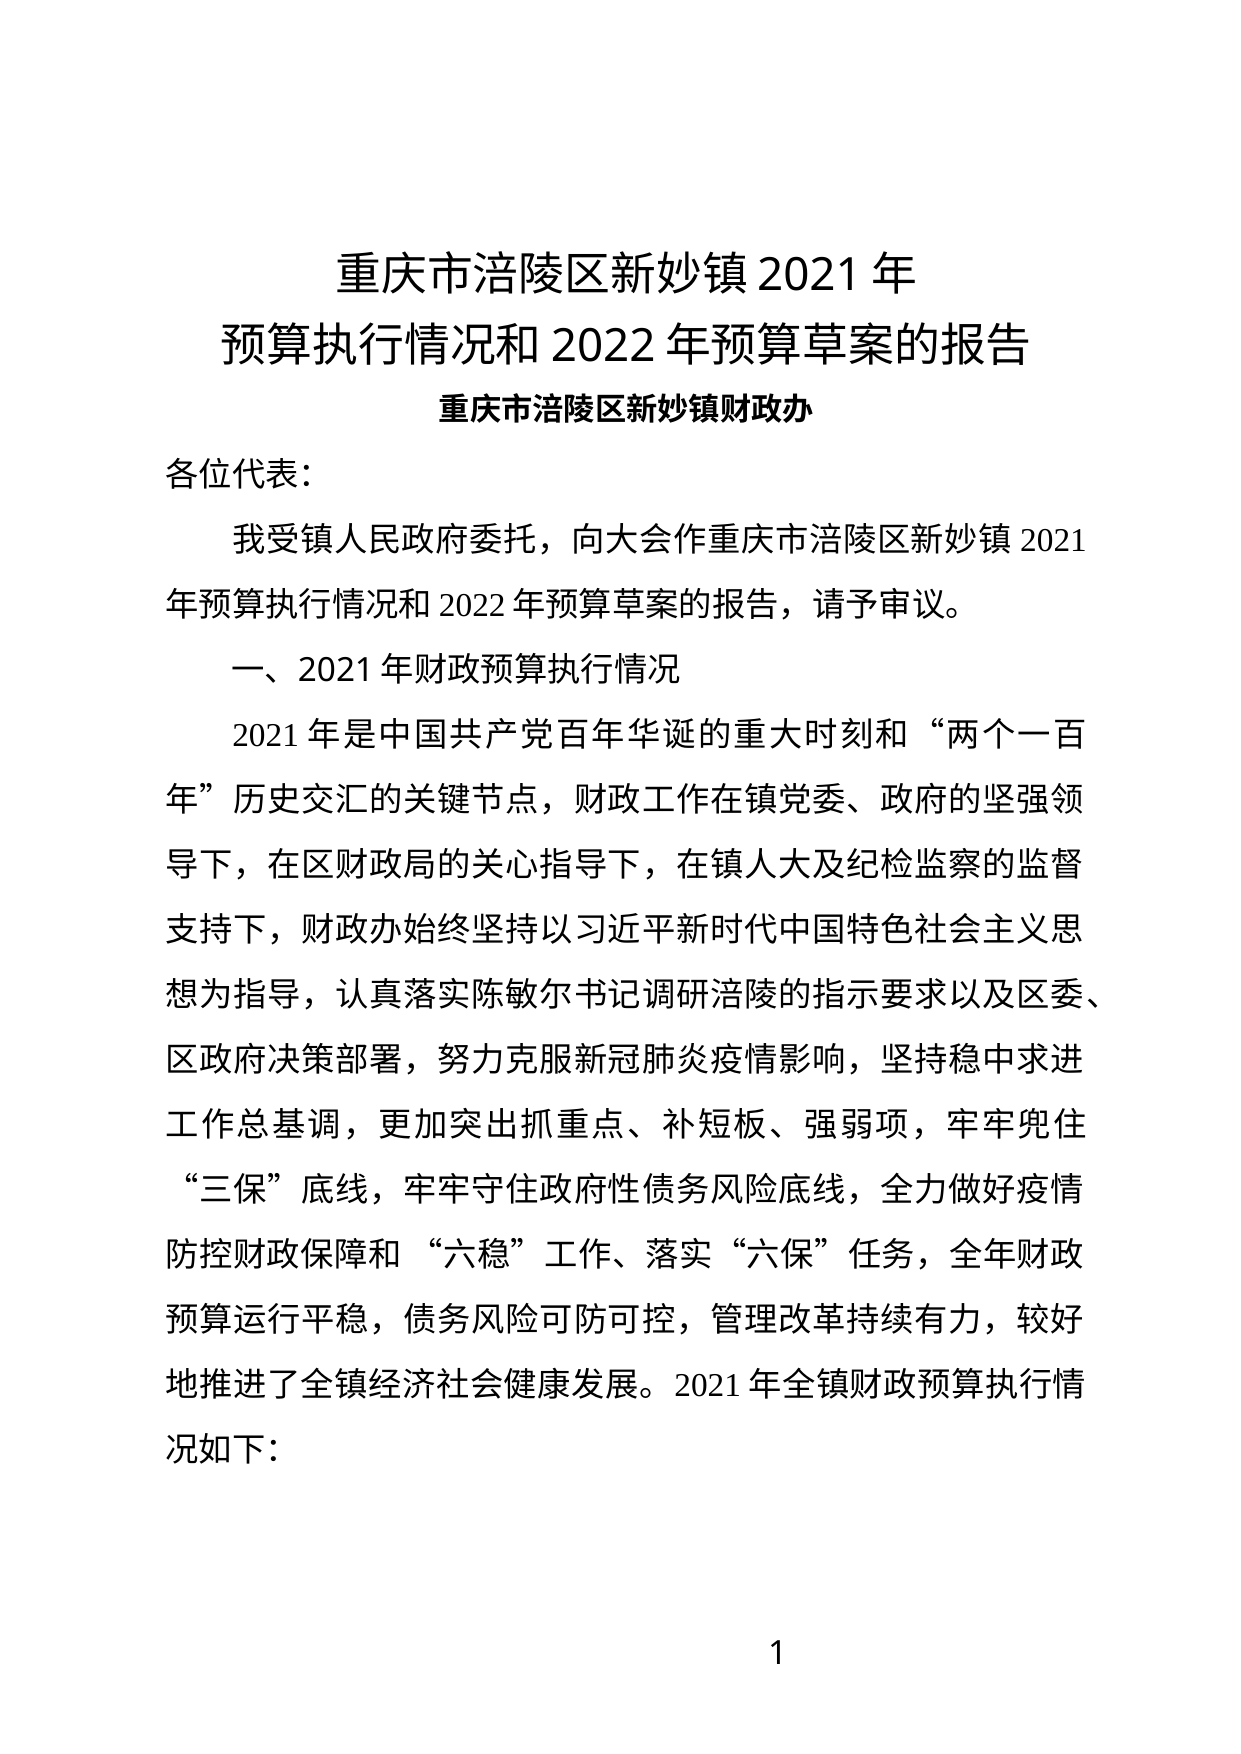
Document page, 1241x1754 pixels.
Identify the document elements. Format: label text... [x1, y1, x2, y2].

text 我受镇人民政府委托，向大会作重庆市涪陵区新妙镇2021年预算执行情况和2022年预算草案的报告，请予审议。 [165, 504, 1087, 634]
text 2021年是中国共产党百年华诞的重大时刻和“两个一百年”历史交汇的关键节点，财政工作在镇党委、政府的坚强领导下，在区财政局的关心指导下，在镇人大及纪检监察的监督支持下，财政办始终坚持以习近平新时代中国特色社会主义思想为指导，认真落实陈敏尔书记调研涪陵的指示要求以及区委、区政府决策部署，努力克服新冠肺炎疫情影响，坚持稳中求进工作总基调，更加突出抓重点、补短板、强弱项，牢牢兜住“三保”底线，牢牢守住政府性债务风险底线，全力做好疫情防控财政保障和 “六稳”工作、落实“六保”任务，全年财政预算运行平稳，债务风险可防可控，管理改革持续有力，较好地推进了全镇经济社会健康发展。2021年全镇财政预算执行情况如下： [165, 699, 1087, 1479]
text 重庆市涪陵区新妙镇2021年 [165, 233, 1087, 304]
text 各位代表： [165, 439, 1087, 504]
text 预算执行情况和2022年预算草案的报告 [165, 304, 1087, 374]
text 一、2021年财政预算执行情况 [165, 634, 1087, 699]
text 重庆市涪陵区新妙镇财政办 [165, 374, 1087, 439]
